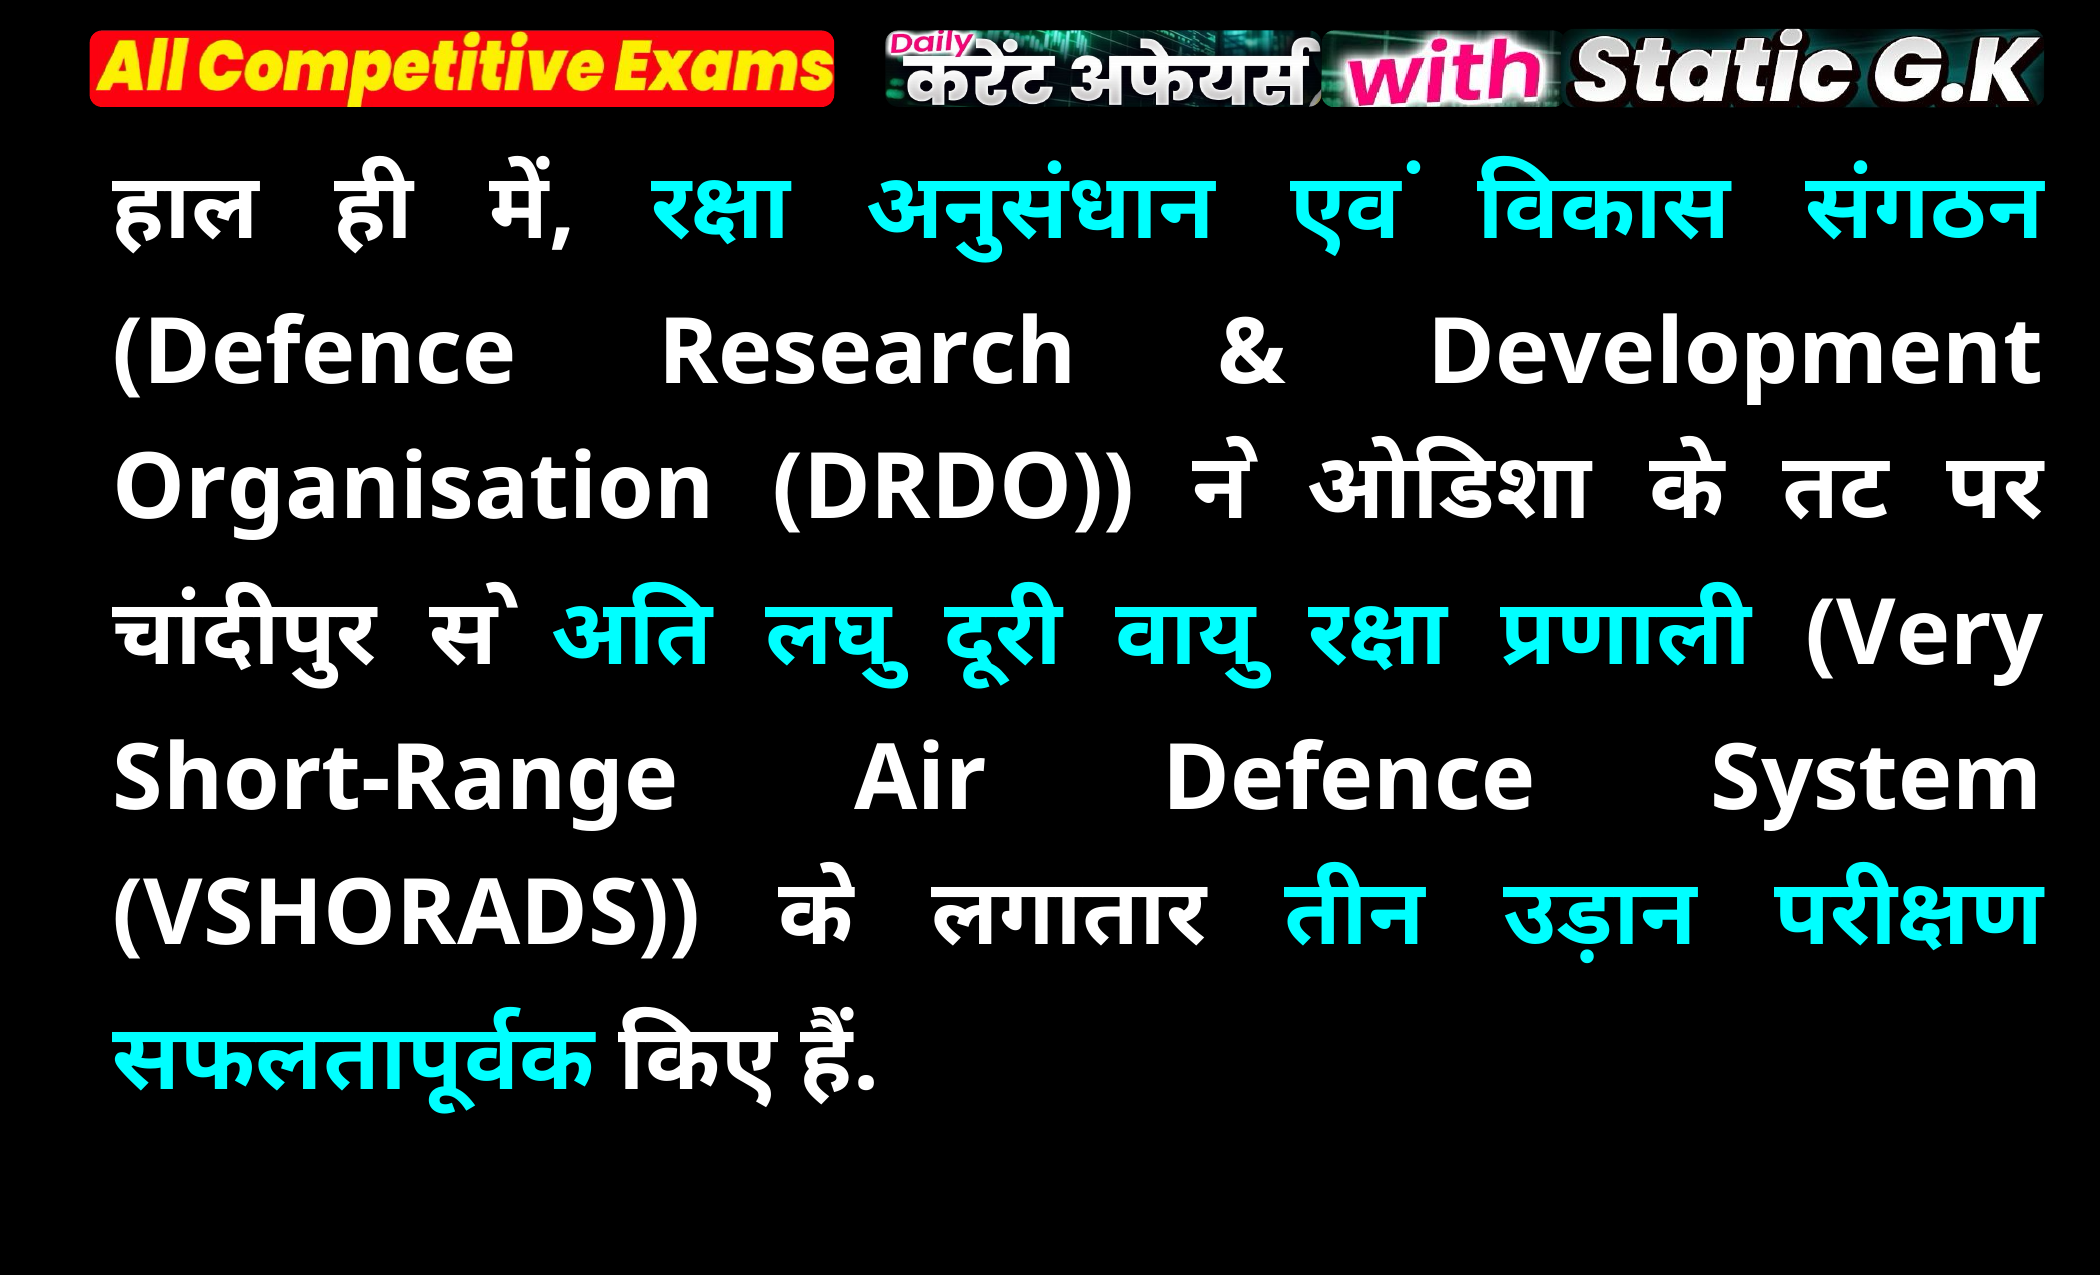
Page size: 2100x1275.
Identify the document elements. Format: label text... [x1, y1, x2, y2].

picture [89, 30, 835, 107]
text हाल ही में, रक्षा अनुसंधान एवं विकास संगठन (Defence Research & Development Organisation (DRDO)) ने ओडिशा के तट पर चांदीपुर से अति लघु दूरी वायु रक्षा प्रणाली (Very Short-Range Air Defence System (VSHORADS)) के लगातार तीन उड़ान परीक्षण सफलतापूर्वक किए हैं. [112, 141, 2044, 1127]
picture [885, 28, 2045, 108]
